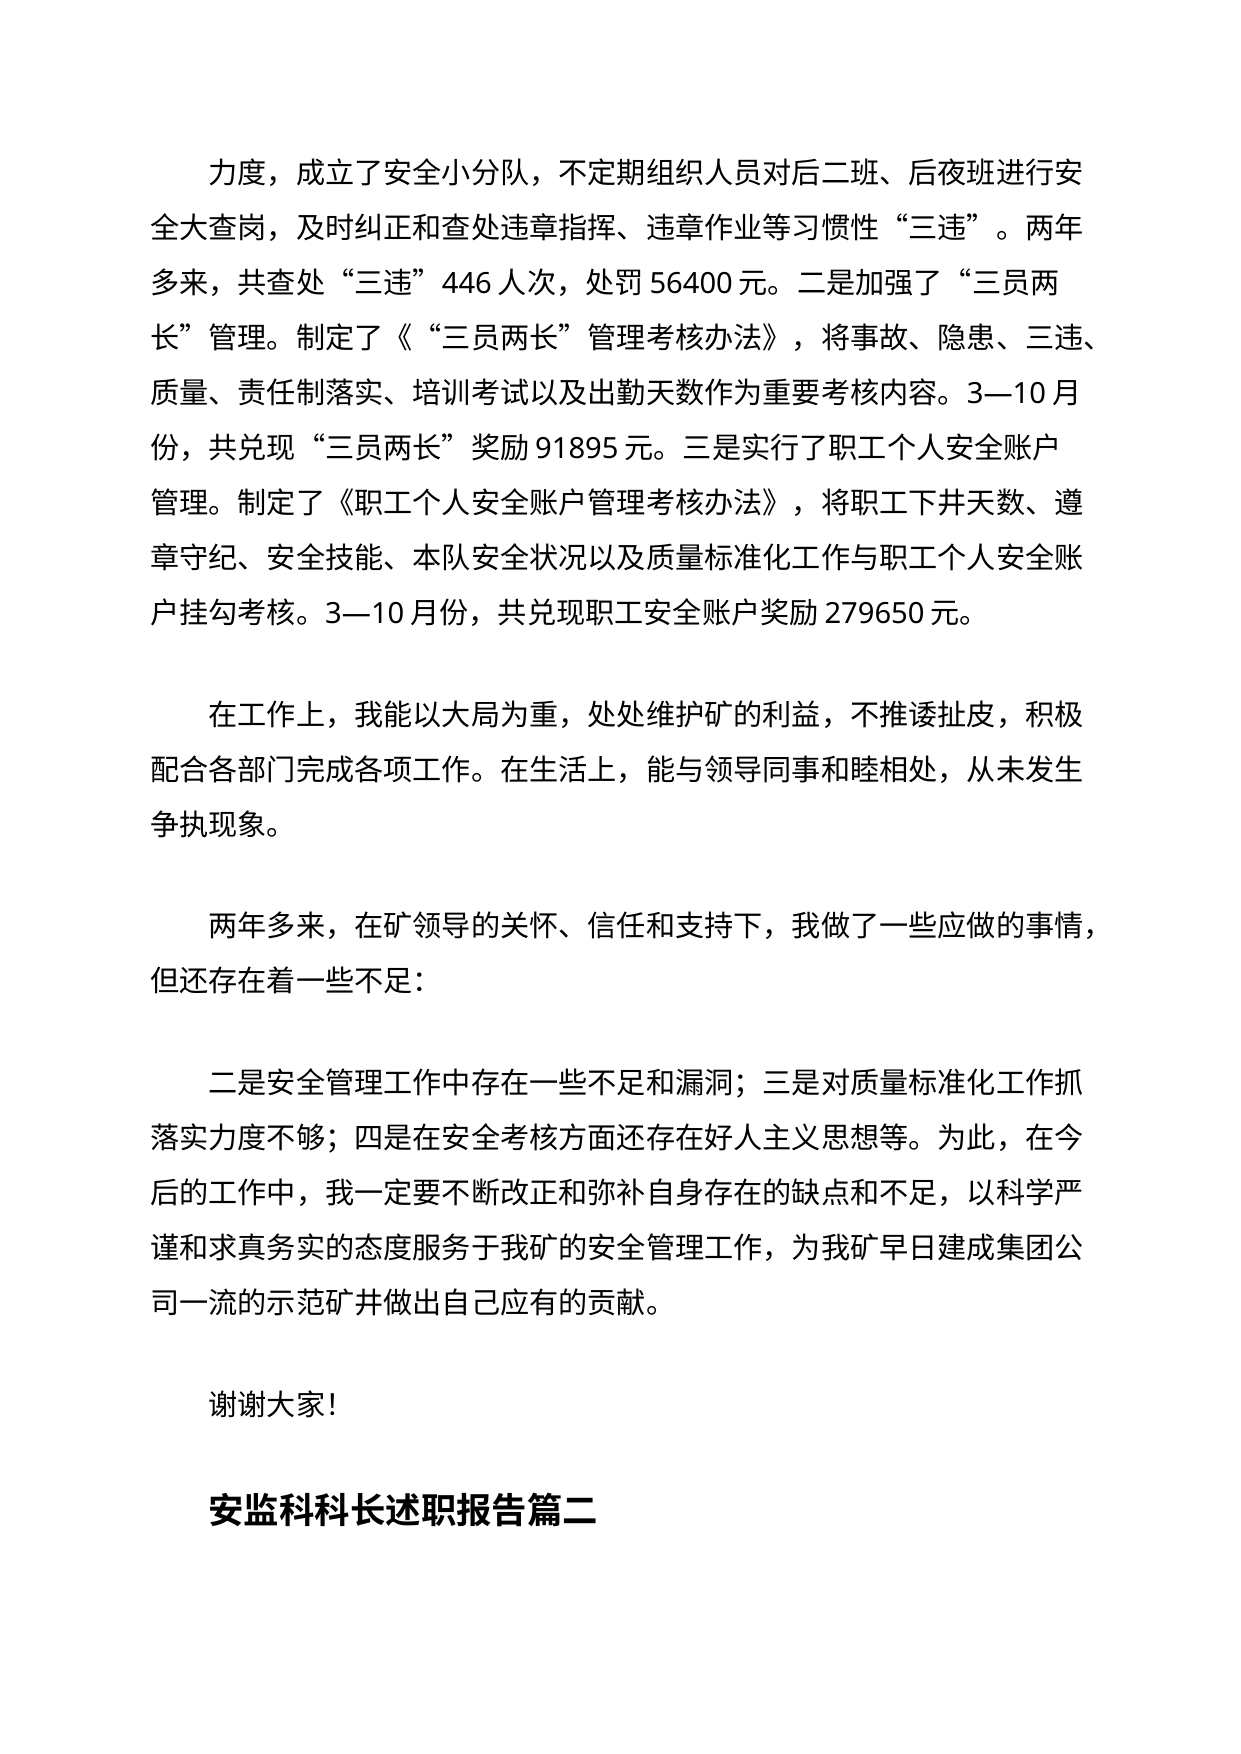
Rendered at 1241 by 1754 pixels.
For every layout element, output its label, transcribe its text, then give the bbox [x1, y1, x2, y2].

text 二是安全管理工作中存在一些不足和漏洞；三是对质量标准化工作抓落实力度不够；四是在安全考核方面还存在好人主义思想等。为此，在今后的工作中，我一定要不断改正和弥补自身存在的缺点和不足，以科学严谨和求真务实的态度服务于我矿的安全管理工作，为我矿早日建成集团公司一流的示范矿井做出自己应有的贡献。 [150, 1060, 1090, 1322]
text 力度，成立了安全小分队，不定期组织人员对后二班、后夜班进行安全大查岗，及时纠正和查处违章指挥、违章作业等习惯性“三违”。两年多来，共查处“三违”446人次，处罚56400元。二是加强了“三员两长”管理。制定了《“三员两长”管理考核办法》，将事故、隐患、三违、质量、责任制落实、培训考试以及出勤天数作为重要考核内容。3—10月份，共兑现“三员两长”奖励91895元。三是实行了职工个人安全账户管理。制定了《职工个人安全账户管理考核办法》，将职工下井天数、遵章守纪、安全技能、本队安全状况以及质量标准化工作与职工个人安全账户挂勾考核。3—10月份，共兑现职工安全账户奖励279650元。 [150, 150, 1090, 632]
text 安监科科长述职报告篇二 [150, 1483, 1090, 1534]
text 两年多来，在矿领导的关怀、信任和支持下，我做了一些应做的事情，但还存在着一些不足： [150, 903, 1090, 1000]
text 在工作上，我能以大局为重，处处维护矿的利益，不推诿扯皮，积极配合各部门完成各项工作。在生活上，能与领导同事和睦相处，从未发生争执现象。 [150, 691, 1090, 843]
text 谢谢大家！ [150, 1381, 1090, 1423]
